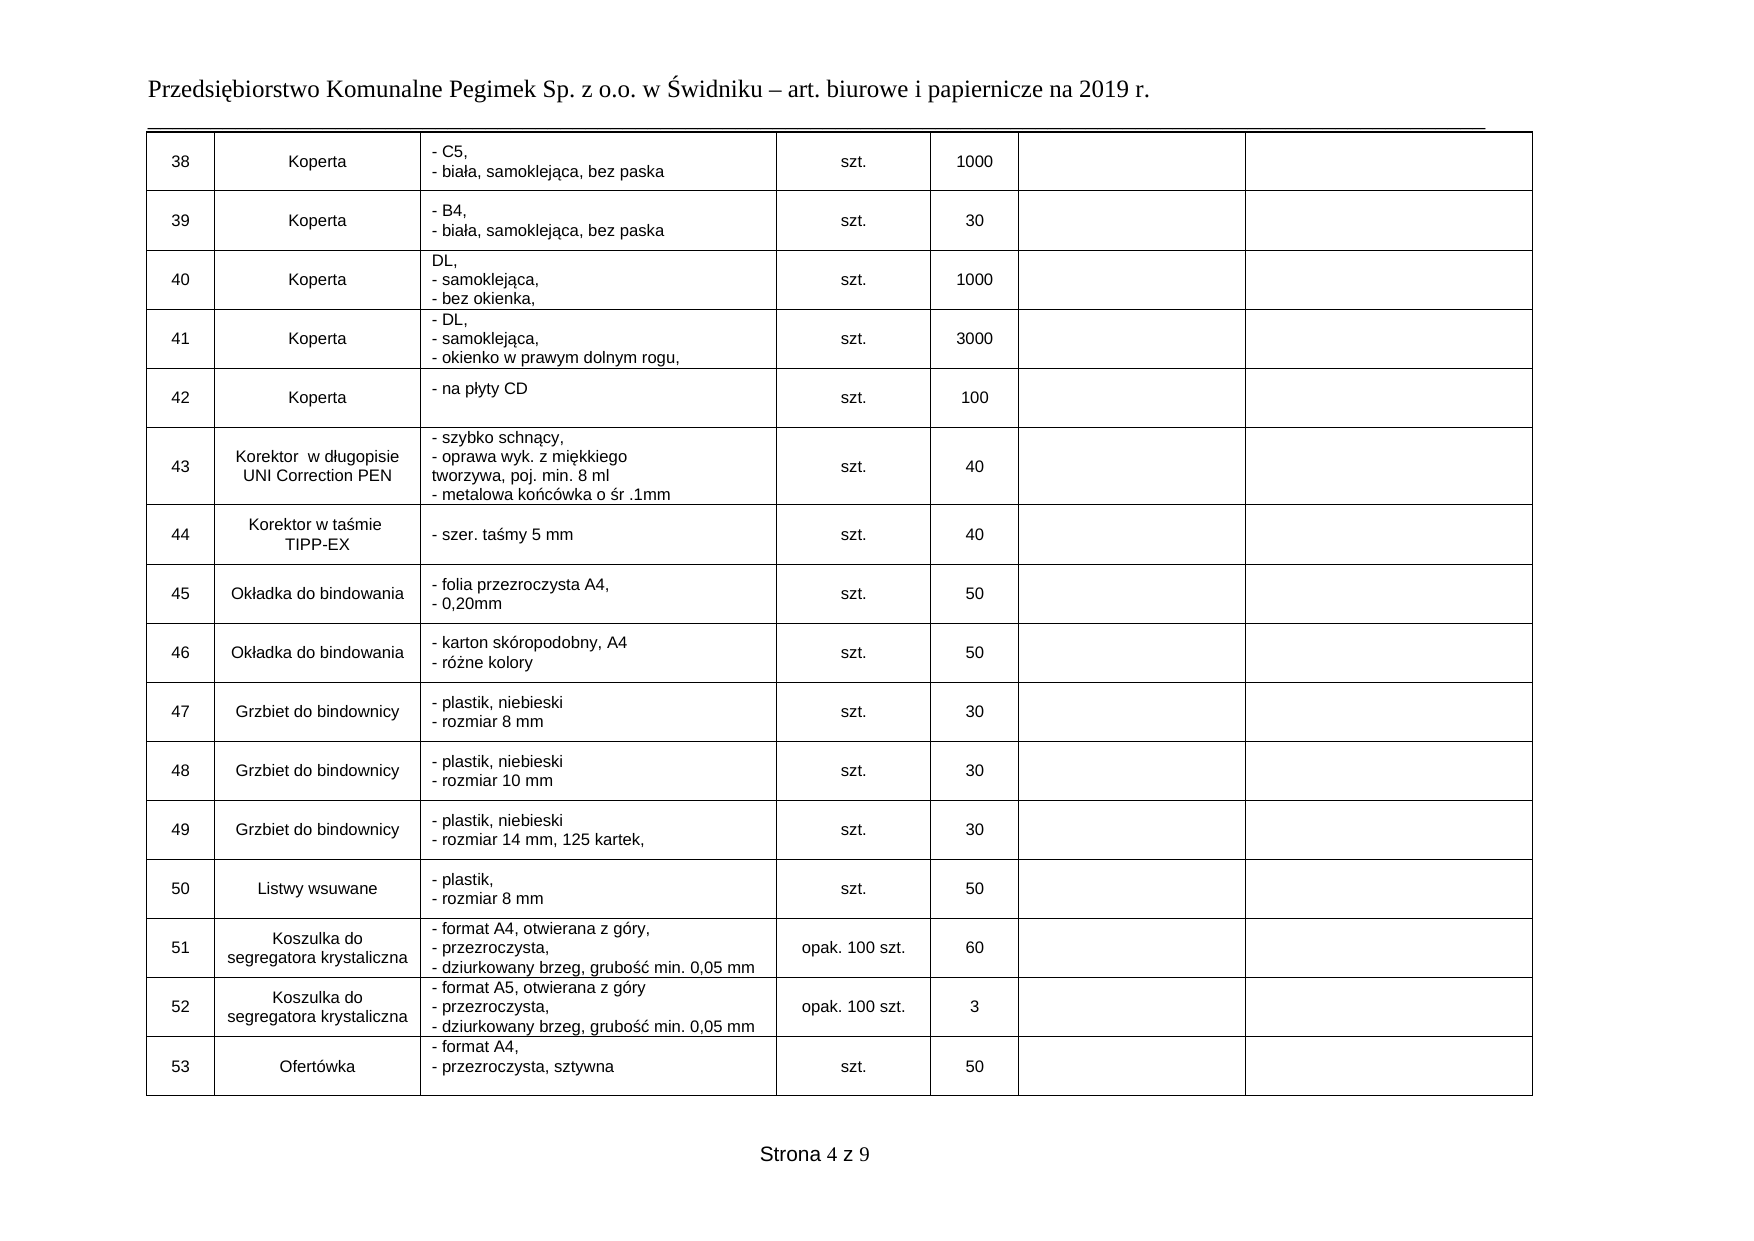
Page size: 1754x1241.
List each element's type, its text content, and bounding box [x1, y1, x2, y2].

table_cell - plastik, niebieski - rozmiar 10 mm [421, 742, 776, 800]
table_cell [1019, 978, 1245, 1036]
table_cell Koperta [215, 310, 420, 368]
table_cell 53 [147, 1037, 214, 1095]
table_cell [1246, 919, 1532, 977]
table_cell [1246, 683, 1532, 741]
table_cell szt. [777, 683, 930, 741]
table_cell [1019, 505, 1245, 563]
table_cell [1019, 191, 1245, 249]
table_cell [1246, 565, 1532, 622]
table_cell [1019, 801, 1245, 859]
table_cell Grzbiet do bindownicy [215, 683, 420, 741]
table_cell [1019, 565, 1245, 622]
table_cell - format A4, otwierana z góry, - przezroczysta, - dziurkowany brzeg, grubość min. 0,05 mm [421, 919, 776, 977]
table_cell 40 [931, 428, 1018, 504]
table_cell 46 [147, 624, 214, 682]
table_cell [1246, 191, 1532, 249]
table_cell [1246, 428, 1532, 504]
table_cell [1246, 978, 1532, 1036]
table_cell Koperta [215, 191, 420, 249]
table_cell [1246, 310, 1532, 368]
table_cell [1019, 1037, 1245, 1095]
table_cell Koszulka do segregatora krystaliczna [215, 978, 420, 1036]
table_cell - karton skóropodobny, A4 - różne kolory [421, 624, 776, 682]
table_cell szt. [777, 742, 930, 800]
table_cell 50 [931, 624, 1018, 682]
table_cell 45 [147, 565, 214, 622]
table_cell - szybko schnący, - oprawa wyk. z miękkiego tworzywa, poj. min. 8 ml - metalowa końcówka o śr .1mm [421, 428, 776, 504]
table_cell 60 [931, 919, 1018, 977]
table_cell - C5, - biała, samoklejąca, bez paska [421, 133, 776, 190]
table_cell [1246, 742, 1532, 800]
table_cell 30 [931, 191, 1018, 249]
table_cell szt. [777, 428, 930, 504]
table_cell 30 [931, 801, 1018, 859]
table_cell 50 [931, 1037, 1018, 1095]
table_cell szt. [777, 505, 930, 563]
table_cell 42 [147, 369, 214, 427]
table_cell [1019, 860, 1245, 918]
table_cell Koszulka do segregatora krystaliczna [215, 919, 420, 977]
table_cell Koperta [215, 369, 420, 427]
table_cell 50 [147, 860, 214, 918]
table_cell [1246, 251, 1532, 308]
table_cell - folia przezroczysta A4, - 0,20mm [421, 565, 776, 622]
table_cell - format A5, otwierana z góry - przezroczysta, - dziurkowany brzeg, grubość min. 0,05 mm [421, 978, 776, 1036]
table_cell [1246, 369, 1532, 427]
table_cell [1019, 310, 1245, 368]
table_cell 3 [931, 978, 1018, 1036]
table_cell 50 [931, 860, 1018, 918]
table_cell szt. [777, 1037, 930, 1095]
table_cell [1246, 860, 1532, 918]
table_cell 41 [147, 310, 214, 368]
table_cell DL, - samoklejąca, - bez okienka, [421, 251, 776, 308]
table_cell - B4, - biała, samoklejąca, bez paska [421, 191, 776, 249]
table_cell - plastik, niebieski - rozmiar 8 mm [421, 683, 776, 741]
table_cell 39 [147, 191, 214, 249]
table_cell szt. [777, 310, 930, 368]
table_cell 1000 [931, 133, 1018, 190]
table_cell szt. [777, 369, 930, 427]
table_cell 3000 [931, 310, 1018, 368]
table_cell 48 [147, 742, 214, 800]
table_cell [1246, 801, 1532, 859]
table_cell 38 [147, 133, 214, 190]
table_cell - plastik, - rozmiar 8 mm [421, 860, 776, 918]
table_cell [1246, 1037, 1532, 1095]
table_cell szt. [777, 133, 930, 190]
table_cell [1019, 428, 1245, 504]
table_cell - plastik, niebieski - rozmiar 14 mm, 125 kartek, [421, 801, 776, 859]
table_cell Listwy wsuwane [215, 860, 420, 918]
table_cell [1019, 133, 1245, 190]
table_cell 1000 [931, 251, 1018, 308]
table_cell 52 [147, 978, 214, 1036]
table_cell 40 [931, 505, 1018, 563]
table_cell 50 [931, 565, 1018, 622]
table_cell 49 [147, 801, 214, 859]
table_cell Koperta [215, 133, 420, 190]
table_cell Korektor w taśmie TIPP-EX [215, 505, 420, 563]
table_cell opak. 100 szt. [777, 919, 930, 977]
table_cell szt. [777, 801, 930, 859]
table_cell [1019, 742, 1245, 800]
table_cell - szer. taśmy 5 mm [421, 505, 776, 563]
table_cell Okładka do bindowania [215, 624, 420, 682]
table_cell [1019, 251, 1245, 308]
table_cell Grzbiet do bindownicy [215, 801, 420, 859]
table_cell Okładka do bindowania [215, 565, 420, 622]
table_cell szt. [777, 251, 930, 308]
table_cell szt. [777, 191, 930, 249]
table_cell [1019, 919, 1245, 977]
table_cell Grzbiet do bindownicy [215, 742, 420, 800]
table_cell 40 [147, 251, 214, 308]
table_cell [1246, 133, 1532, 190]
table_cell 100 [931, 369, 1018, 427]
table_cell Korektor w długopisie UNI Correction PEN [215, 428, 420, 504]
table_cell opak. 100 szt. [777, 978, 930, 1036]
table_cell 30 [931, 742, 1018, 800]
table_cell szt. [777, 624, 930, 682]
table_cell 47 [147, 683, 214, 741]
table_cell - format A4, - przezroczysta, sztywna [421, 1037, 776, 1095]
table_cell szt. [777, 860, 930, 918]
table_cell Koperta [215, 251, 420, 308]
table_cell [1019, 624, 1245, 682]
table_cell - DL, - samoklejąca, - okienko w prawym dolnym rogu, [421, 310, 776, 368]
table_cell Ofertówka [215, 1037, 420, 1095]
table_cell [1246, 505, 1532, 563]
table_cell 51 [147, 919, 214, 977]
table_cell [1019, 369, 1245, 427]
table_cell 44 [147, 505, 214, 563]
table_cell 30 [931, 683, 1018, 741]
table_cell 43 [147, 428, 214, 504]
table_cell - na płyty CD [421, 369, 776, 427]
table_cell [1019, 683, 1245, 741]
table_cell [1246, 624, 1532, 682]
table_cell szt. [777, 565, 930, 622]
